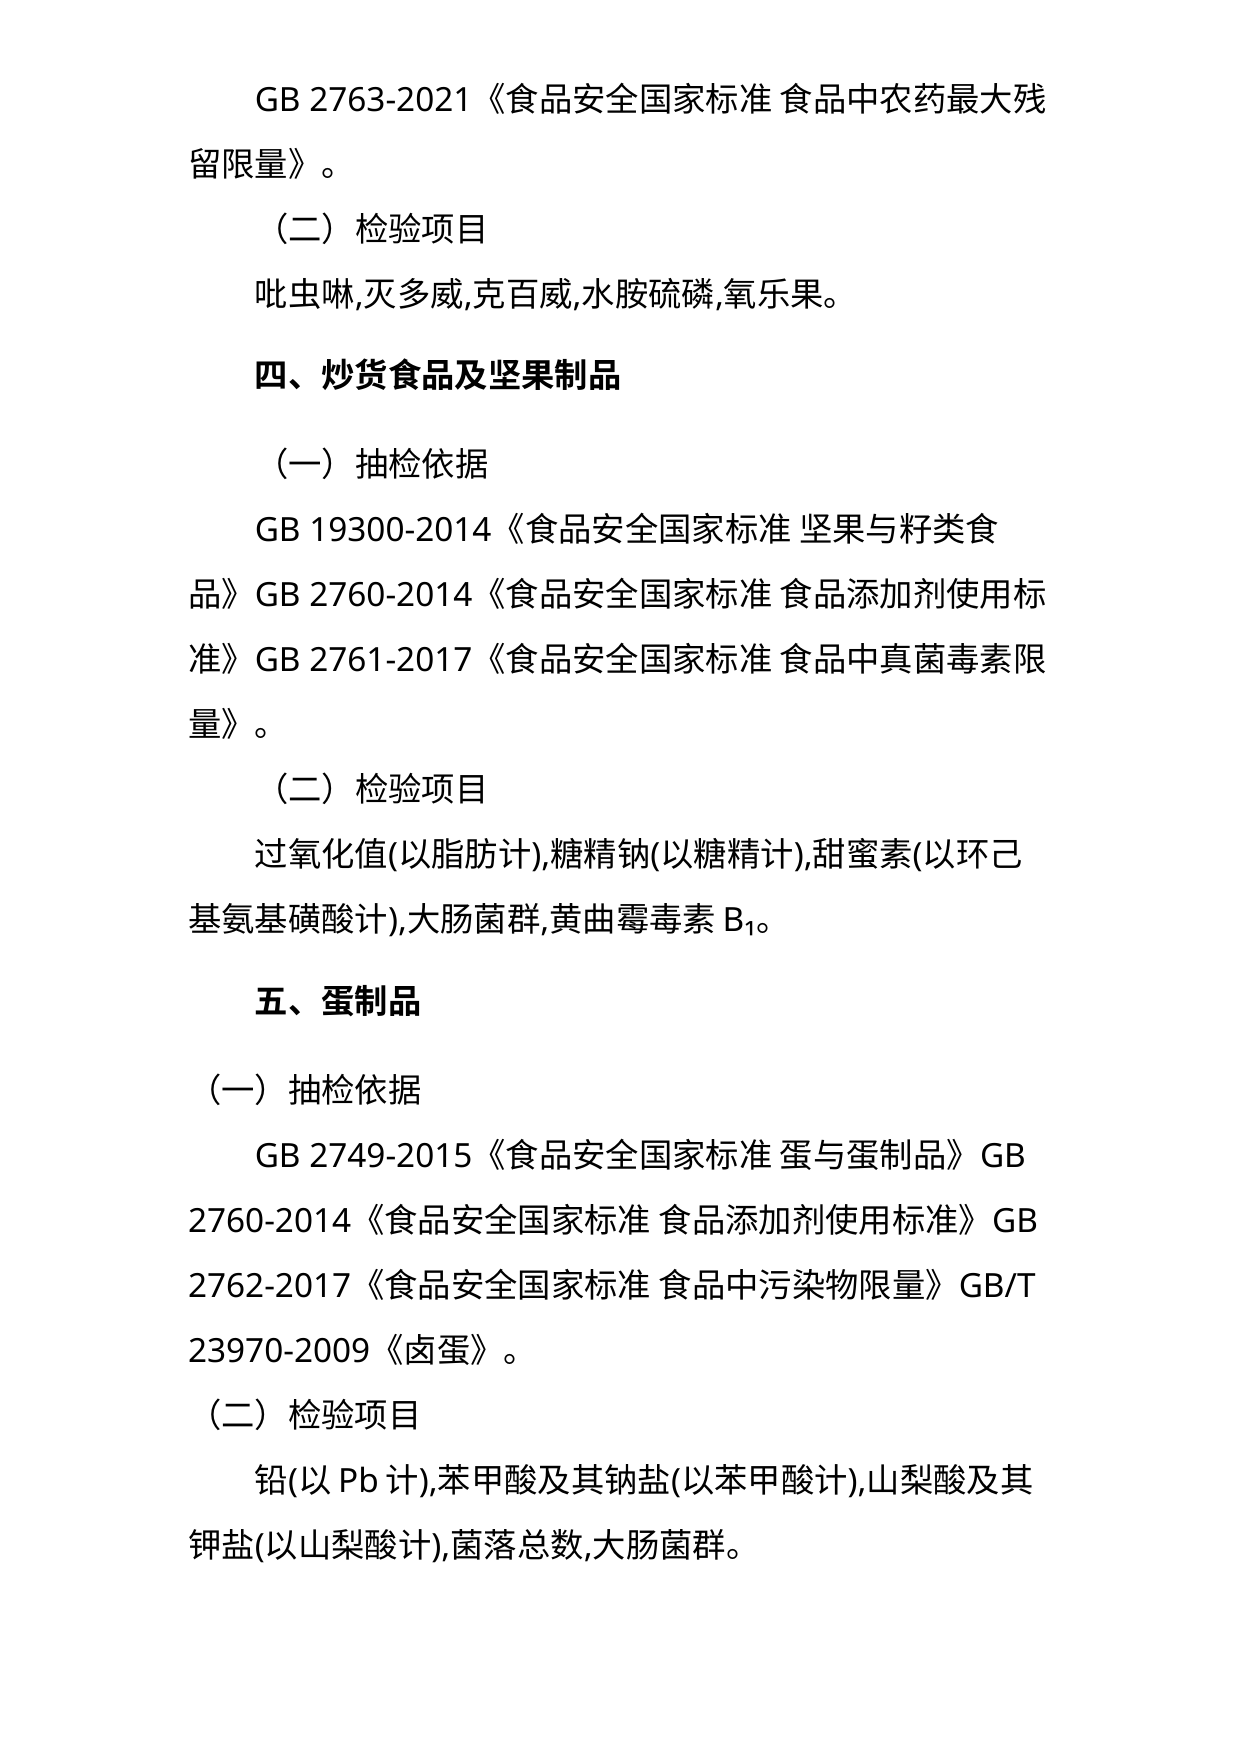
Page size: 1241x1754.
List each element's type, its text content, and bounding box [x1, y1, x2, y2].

text 铅(以Pb计),苯甲酸及其钠盐(以苯甲酸计),山梨酸及其钾盐(以山梨酸计),菌落总数,大肠菌群。 [188, 1445, 1052, 1575]
text （一）抽检依据 [188, 430, 1052, 495]
text GB 2763-2021《食品安全国家标准 食品中农药最大残留限量》。 [188, 64, 1052, 194]
text GB 19300-2014《食品安全国家标准 坚果与籽类食品》GB 2760-2014《食品安全国家标准 食品添加剂使用标准》GB 2761-2017《食品安全国家标准 食品中真菌毒素限量》。 [188, 495, 1052, 755]
text 过氧化值(以脂肪计),糖精钠(以糖精计),甜蜜素(以环己基氨基磺酸计),大肠菌群,黄曲霉毒素B₁。 [188, 820, 1052, 950]
text （一）抽检依据 [188, 1055, 1052, 1120]
subtitle 蛋制品 [211, 966, 1052, 1031]
text GB 2749-2015《食品安全国家标准 蛋与蛋制品》GB 2760-2014《食品安全国家标准 食品添加剂使用标准》GB 2762-2017《食品安全国家标准 食品中污染物限量》GB/T 23970-2009《卤蛋》。 [188, 1120, 1052, 1380]
text （二）检验项目 [188, 194, 1052, 259]
text 吡虫啉,灭多威,克百威,水胺硫磷,氧乐果。 [188, 259, 1052, 324]
subtitle 炒货食品及坚果制品 [211, 341, 1052, 406]
text （二）检验项目 [188, 1380, 1052, 1445]
text （二）检验项目 [188, 755, 1052, 820]
